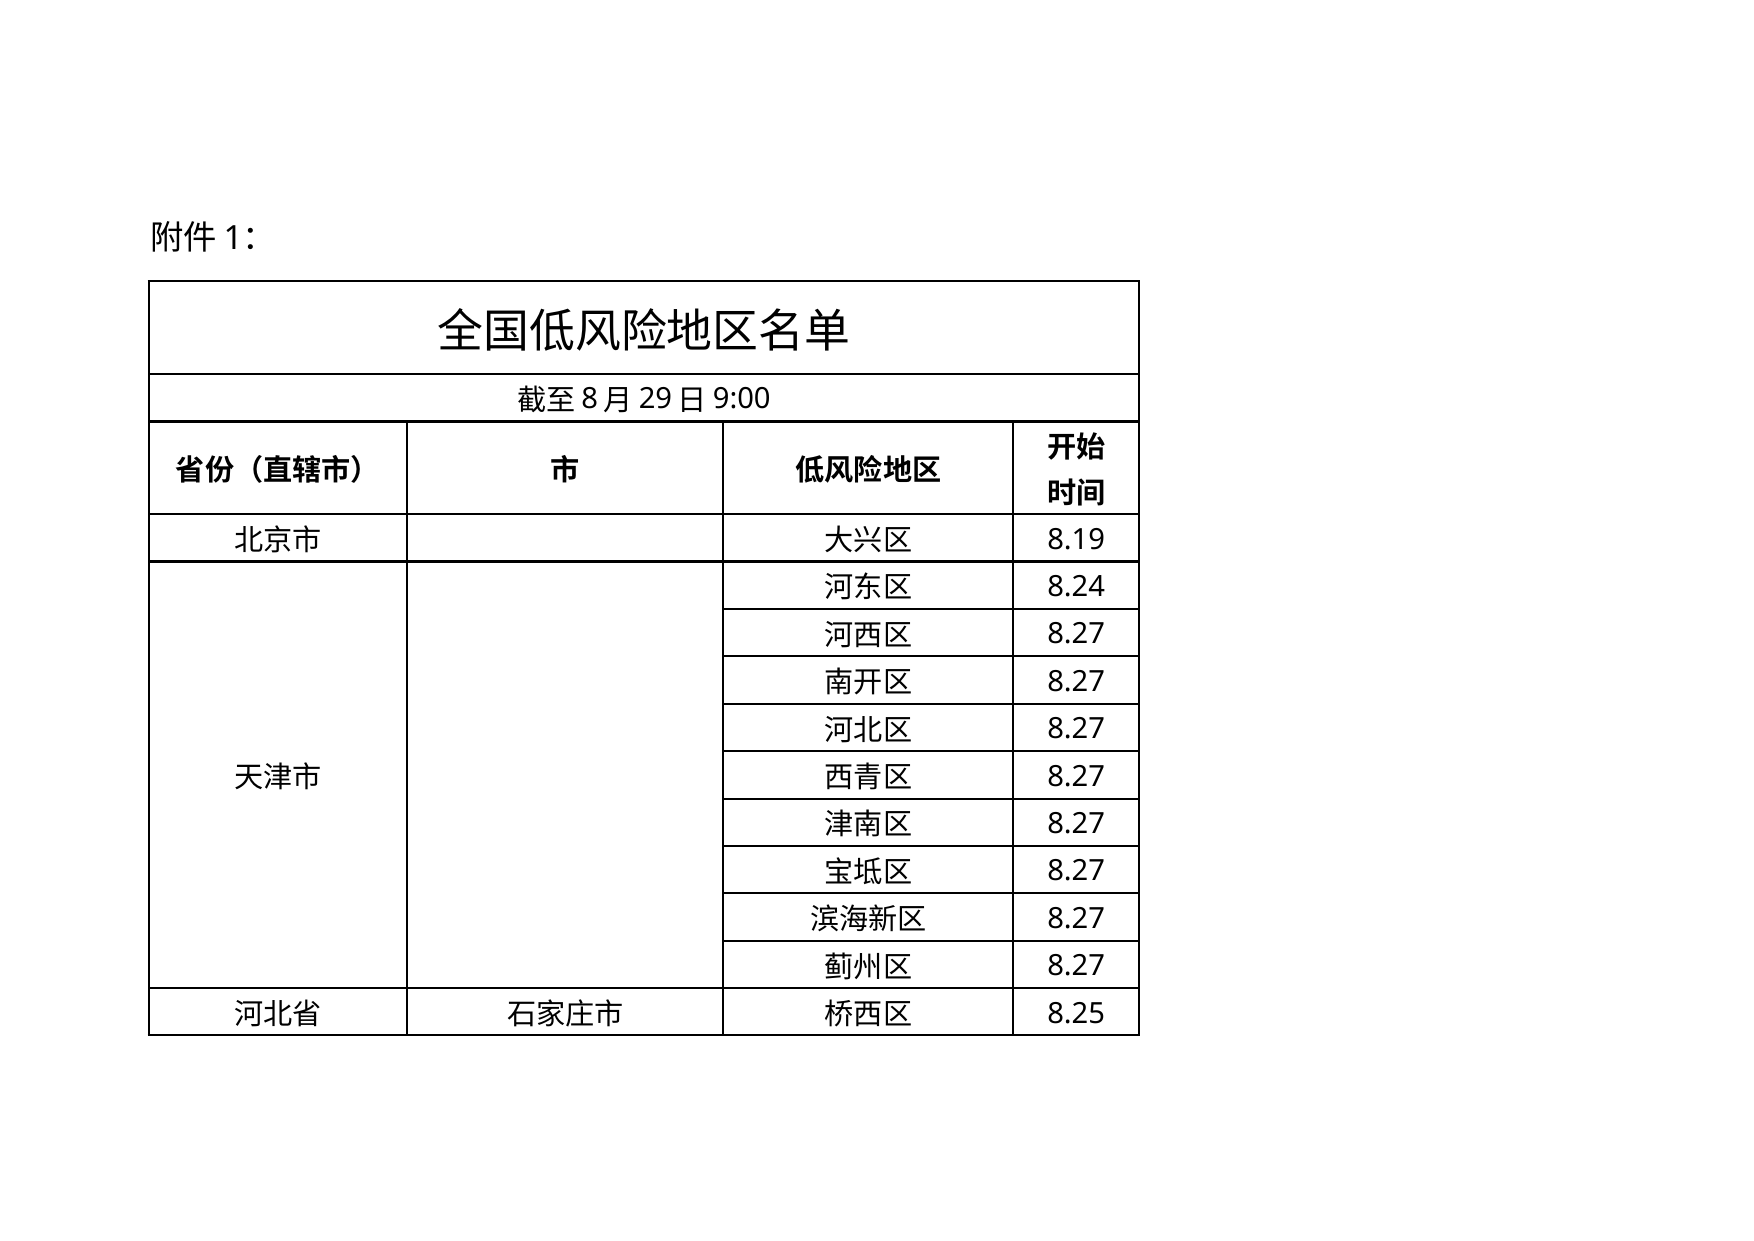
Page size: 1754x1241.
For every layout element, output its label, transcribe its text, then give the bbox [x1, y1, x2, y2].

table_cell 8.25 [1014, 989, 1138, 1034]
table_cell 河北区 [724, 705, 1012, 750]
table_cell 天津市 [150, 563, 406, 987]
table_cell 8.24 [1014, 563, 1138, 608]
table_cell 8.27 [1014, 942, 1138, 987]
table_cell 市 [408, 423, 722, 513]
table_header 全国低风险地区名单 [150, 282, 1138, 373]
table_cell 8.19 [1014, 515, 1138, 560]
table_cell 省份（直辖市） [150, 423, 406, 513]
table_cell 西青区 [724, 752, 1012, 797]
table_cell 低风险地区 [724, 423, 1012, 513]
table_cell 河北省 [150, 989, 406, 1034]
table_cell [408, 563, 722, 987]
table_cell 蓟州区 [724, 942, 1012, 987]
table_cell 大兴区 [724, 515, 1012, 560]
table_cell 宝坻区 [724, 847, 1012, 892]
table_cell 8.27 [1014, 800, 1138, 845]
table_cell 8.27 [1014, 894, 1138, 939]
table_cell 8.27 [1014, 847, 1138, 892]
table_cell 北京市 [150, 515, 406, 560]
table_cell 桥西区 [724, 989, 1012, 1034]
table_cell 河西区 [724, 610, 1012, 655]
table_cell 开始 时间 [1014, 423, 1138, 513]
table_cell 截至8月29日9:00 [150, 375, 1138, 420]
table_cell 8.27 [1014, 610, 1138, 655]
table_cell 8.27 [1014, 752, 1138, 797]
table_cell 8.27 [1014, 657, 1138, 703]
table_cell 8.27 [1014, 705, 1138, 750]
text 附件1： [150, 189, 1604, 280]
table_cell [408, 515, 722, 560]
table_cell 南开区 [724, 657, 1012, 703]
table_cell 石家庄市 [408, 989, 722, 1034]
table_cell 津南区 [724, 800, 1012, 845]
table_cell 滨海新区 [724, 894, 1012, 939]
table_cell 河东区 [724, 563, 1012, 608]
